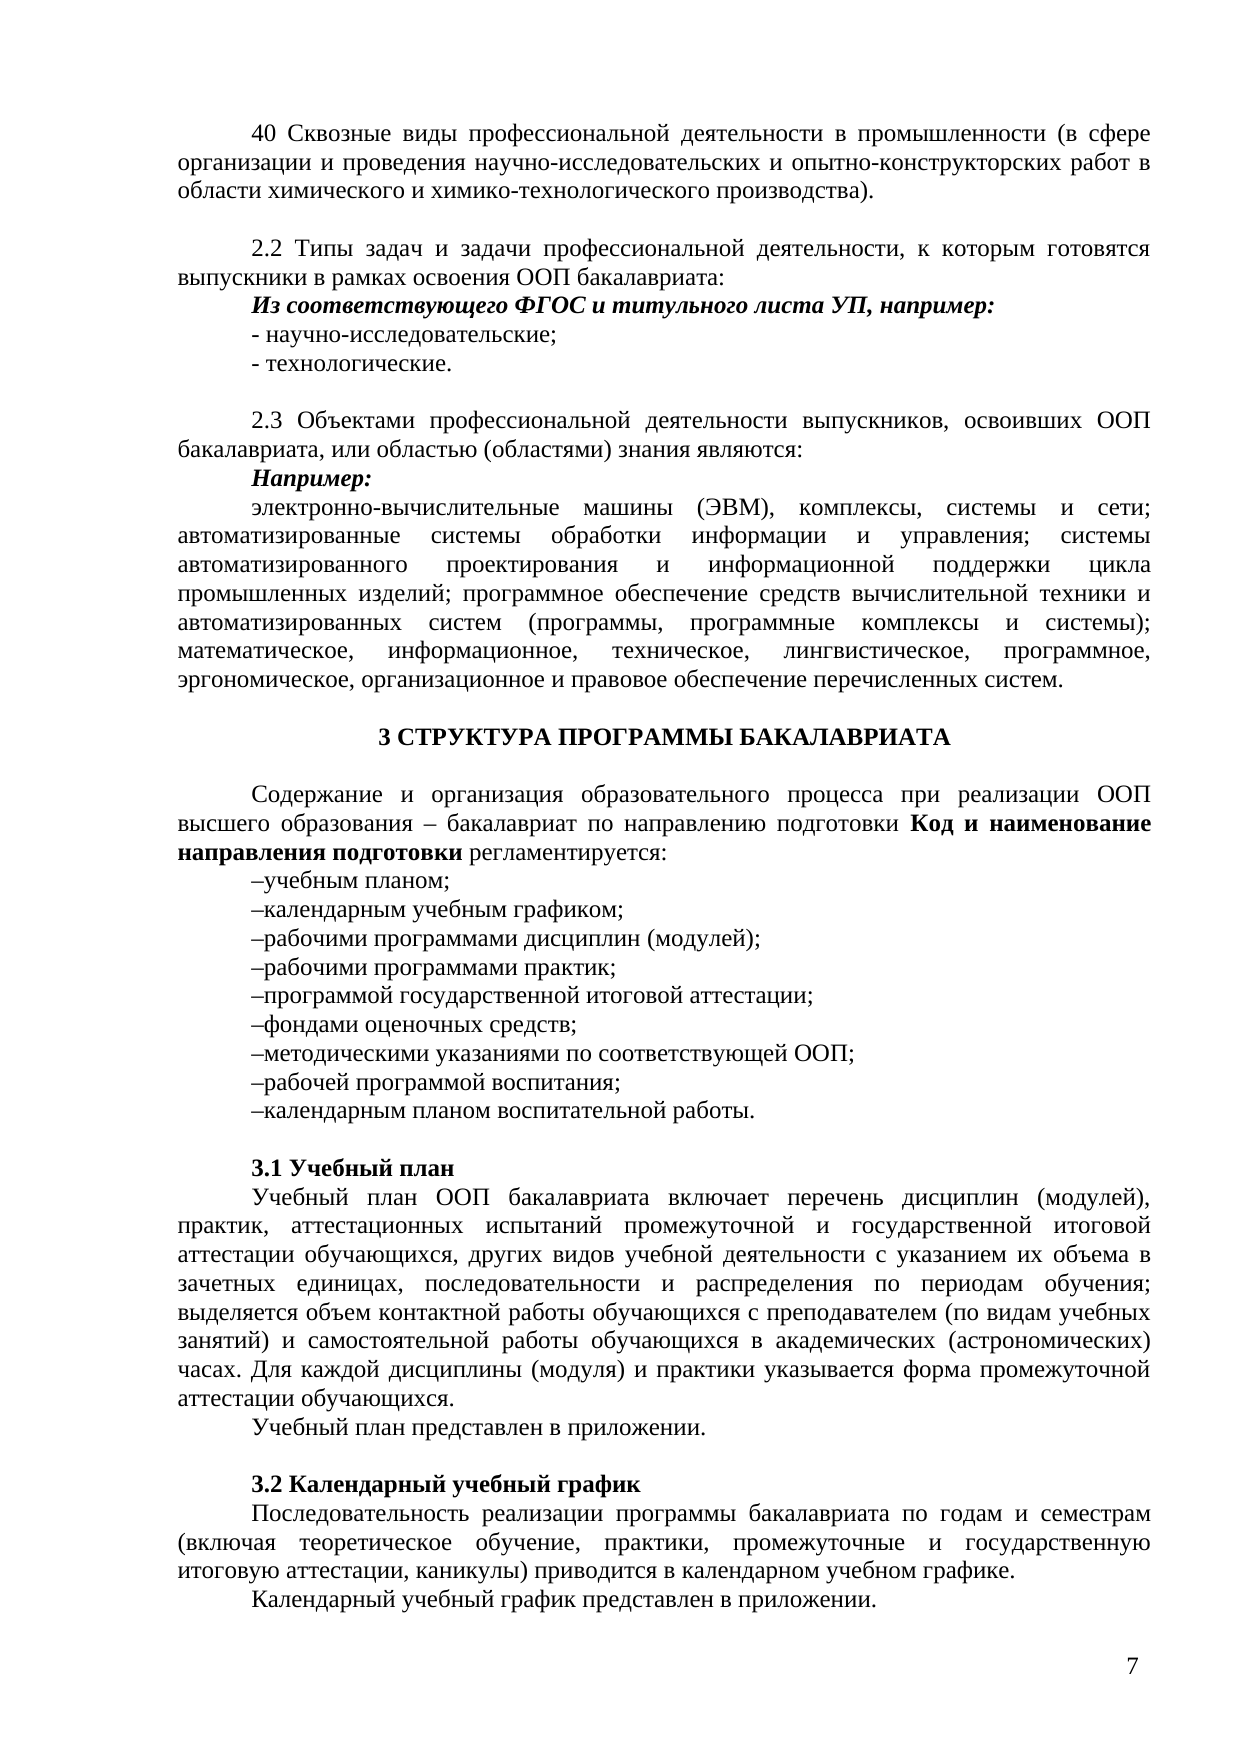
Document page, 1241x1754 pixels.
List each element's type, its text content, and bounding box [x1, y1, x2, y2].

text Содержание и организация образовательного процесса при реализации ООП высшего образования – бакалавриат по направлению подготовки Код и наименование направления подготовки регламентируется: [177, 779, 1152, 866]
text 3.2 Календарный учебный график [177, 1469, 1152, 1498]
text - технологические. [177, 348, 1152, 377]
text - научно-исследовательские; [177, 319, 1152, 348]
text Например: [177, 463, 1152, 492]
text –учебным планом; [177, 866, 1152, 894]
text Учебный план представлен в приложении. [177, 1412, 1152, 1441]
text 40 Сквозные виды профессиональной деятельности в промышленности (в сфере организации и проведения научно-исследовательских и опытно-конструкторских работ в области химического и химико-технологического производства). [177, 118, 1152, 204]
text электронно-вычислительные машины (ЭВМ), комплексы, системы и сети; автоматизированные системы обработки информации и управления; системы автоматизированного проектирования и информационной поддержки цикла промышленных изделий; программное обеспечение средств вычислительной техники и автоматизированных систем (программы, программные комплексы и системы); математическое, информационное, техническое, лингвистическое, программное, эргономическое, организационное и правовое обеспечение перечисленных систем. [177, 492, 1152, 693]
text –календарным планом воспитательной работы. [177, 1096, 1152, 1124]
text –рабочими программами практик; [177, 952, 1152, 981]
text –программой государственной итоговой аттестации; [177, 981, 1152, 1009]
text 3.1 Учебный план [177, 1153, 1152, 1182]
text Учебный план ООП бакалавриата включает перечень дисциплин (модулей), практик, аттестационных испытаний промежуточной и государственной итоговой аттестации обучающихся, других видов учебной деятельности с указанием их объема в зачетных единицах, последовательности и распределения по периодам обучения; выделяется объем контактной работы обучающихся с преподавателем (по видам учебных занятий) и самостоятельной работы обучающихся в академических (астрономических) часах. Для каждой дисциплины (модуля) и практики указывается форма промежуточной аттестации обучающихся. [177, 1182, 1152, 1412]
text 2.3 Объектами профессиональной деятельности выпускников, освоивших ООП бакалавриата, или областью (областями) знания являются: [177, 406, 1152, 463]
text 3 СТРУКТУРА ПРОГРАММЫ БАКАЛАВРИАТА [177, 722, 1152, 751]
text Последовательность реализации программы бакалавриата по годам и семестрам (включая теоретическое обучение, практики, промежуточные и государственную итоговую аттестации, каникулы) приводится в календарном учебном графике. [177, 1498, 1152, 1584]
text –календарным учебным графиком; [177, 894, 1152, 923]
text Календарный учебный график представлен в приложении. [177, 1584, 1152, 1613]
text –методическими указаниями по соответствующей ООП; [177, 1038, 1152, 1067]
text Из соответствующего ФГОС и титульного листа УП, например: [177, 291, 1152, 319]
text –рабочими программами дисциплин (модулей); [177, 923, 1152, 952]
text –рабочей программой воспитания; [177, 1067, 1152, 1096]
text –фондами оценочных средств; [177, 1009, 1152, 1038]
text 2.2 Типы задач и задачи профессиональной деятельности, к которым готовятся выпускники в рамках освоения ООП бакалавриата: [177, 233, 1152, 291]
